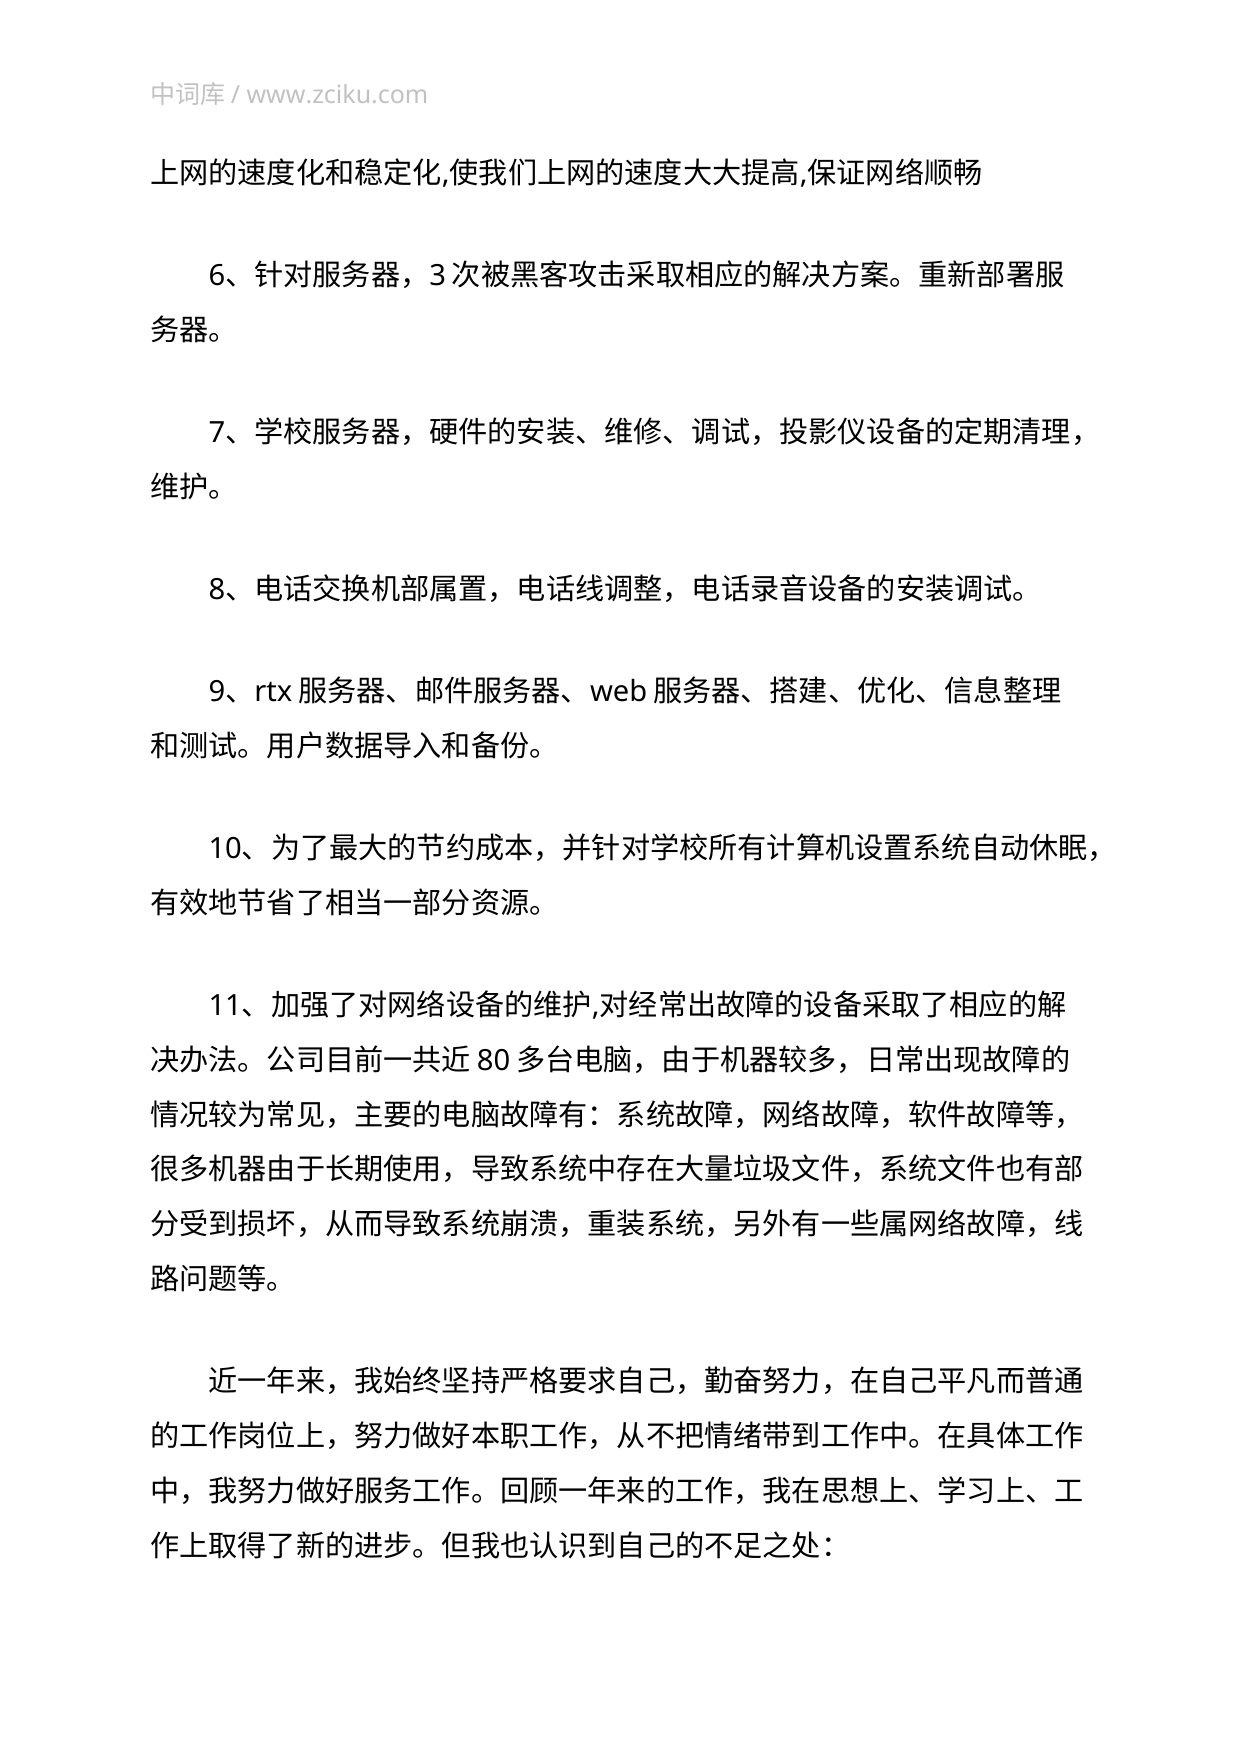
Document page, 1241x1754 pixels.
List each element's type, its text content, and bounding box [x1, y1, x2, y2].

text 近一年来，我始终坚持严格要求自己，勤奋努力，在自己平凡而普通的工作岗位上，努力做好本职工作，从不把情绪带到工作中。在具体工作中，我努力做好服务工作。回顾一年来的工作，我在思想上、学习上、工作上取得了新的进步。但我也认识到自己的不足之处： [150, 1357, 1090, 1564]
text 10、为了最大的节约成本，并针对学校所有计算机设置系统自动休眠，有效地节省了相当一部分资源。 [150, 824, 1090, 922]
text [150, 150, 1090, 192]
text 8、电话交换机部属置，电话线调整，电话录音设备的安装调试。 [150, 566, 1090, 608]
text 11、加强了对网络设备的维护,对经常出故障的设备采取了相应的解决办法。公司目前一共近80多台电脑，由于机器较多，日常出现故障的情况较为常见，主要的电脑故障有：系统故障，网络故障，软件故障等，很多机器由于长期使用，导致系统中存在大量垃圾文件，系统文件也有部分受到损坏，从而导致系统崩溃，重装系统，另外有一些属网络故障，线路问题等。 [150, 981, 1090, 1298]
text 6、针对服务器，3次被黑客攻击采取相应的解决方案。重新部署服务器。 [150, 252, 1090, 349]
text 7、学校服务器，硬件的安装、维修、调试，投影仪设备的定期清理，维护。 [150, 409, 1090, 506]
text 9、rtx服务器、邮件服务器、web服务器、搭建、优化、信息整理和测试。用户数据导入和备份。 [150, 667, 1090, 765]
